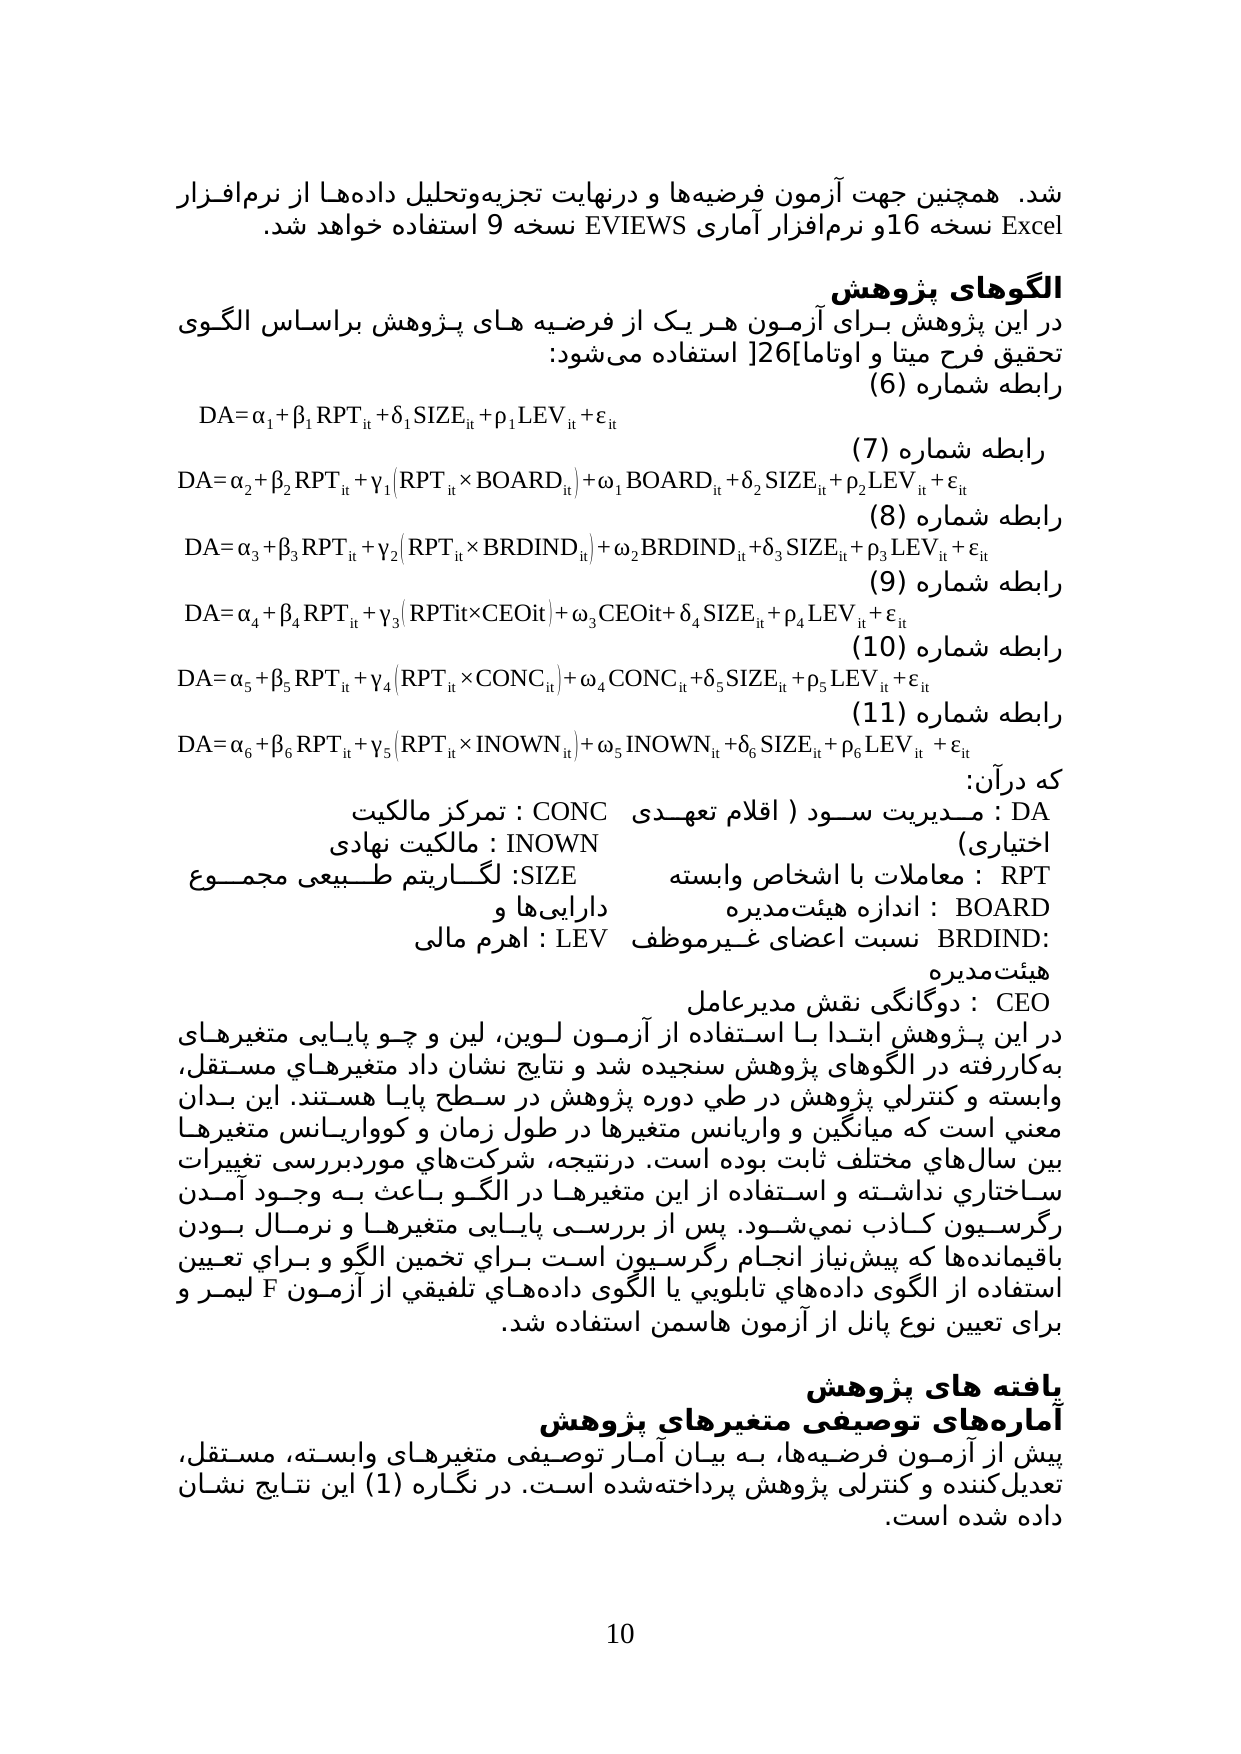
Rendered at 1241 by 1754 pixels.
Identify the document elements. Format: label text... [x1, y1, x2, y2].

text رابطه شماره (8) [177, 500, 1063, 532]
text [177, 177, 1063, 241]
text رابطه شماره (10) [177, 631, 1063, 663]
text یافته های پژوهش [177, 1369, 1063, 1403]
text رابطه شماره (9) [177, 566, 1063, 598]
text پیش از آزمون فرضیه‌ها، به بیان آمار توصیفی متغیرهای وابسته، مستقل، تعدیل‌کننده و کنترلی پژوهش پرداخته‌شده است. در نگاره (1) این نتایج نشان داده شده است. [177, 1437, 1063, 1532]
text الگوهای‌ پژوهش [177, 272, 1063, 306]
text رابطه شماره (7) [177, 434, 1063, 465]
table_header CONC : تمرکز مالکیت INOWN : مالکیت نهادی SIZE: لگاریتم طبیعی مجموع دارایی‌ها و LEV : اهرم مالی [177, 796, 619, 1017]
text که درآن: [177, 764, 1063, 796]
table_header DA : مدیریت سود ( اقلام تعهدی اختیاری) RPT : معاملات با اشخاص وابسته BOARD : اندازه هیئت‌مدیره :BRDIND نسبت اعضای غیرموظف هیئت‌مدیره CEO : دوگانگی نقش مدیرعامل [620, 796, 1062, 1017]
text در این پژوهش برای آزمون هر یک از فرضیه های پژوهش براساس الگوی تحقیق فرح میتا و اوتاما]26[ استفاده می‌شود: [177, 306, 1063, 369]
text در این پژوهش ابتدا با استفاده از آزمون لوین، لین و چو پایایی متغیرهای به‌کاررفته در الگوهای پژوهش سنجیده شد و نتایج نشان داد متغيرهاي مستقل، وابسته و کنترلي پژوهش در طي دوره پژوهش در سطح پايا هستند. اين بدان معني است که ميانگين و واريانس متغيرها در طول زمان و کوواريانس متغيرها بين سال‌هاي مختلف ثابت بوده است. درنتیجه، شرکت‌هاي موردبررسی تغييرات ساختاري نداشته و استفاده از اين متغيرها در الگو باعث به وجود آمدن رگرسيون کاذب نمي‌شود. پس از بررسی پایایی متغیرها و نرمال بودن باقیمانده‌ها که پیش‌نیاز انجام رگرسیون است براي تخمين الگو و براي تعيين استفاده از الگوی داده‌هاي تابلويي يا الگوی داده‌هاي تلفيقي از آزمون F ليمر و برای تعیین نوع پانل از آزمون هاسمن استفاده شد. [177, 1017, 1063, 1338]
text رابطه شماره (11) [177, 698, 1063, 729]
text آماره‌های توصیفی متغیرهای پژوهش [177, 1403, 1063, 1437]
text رابطه شماره (6) [177, 369, 1063, 400]
